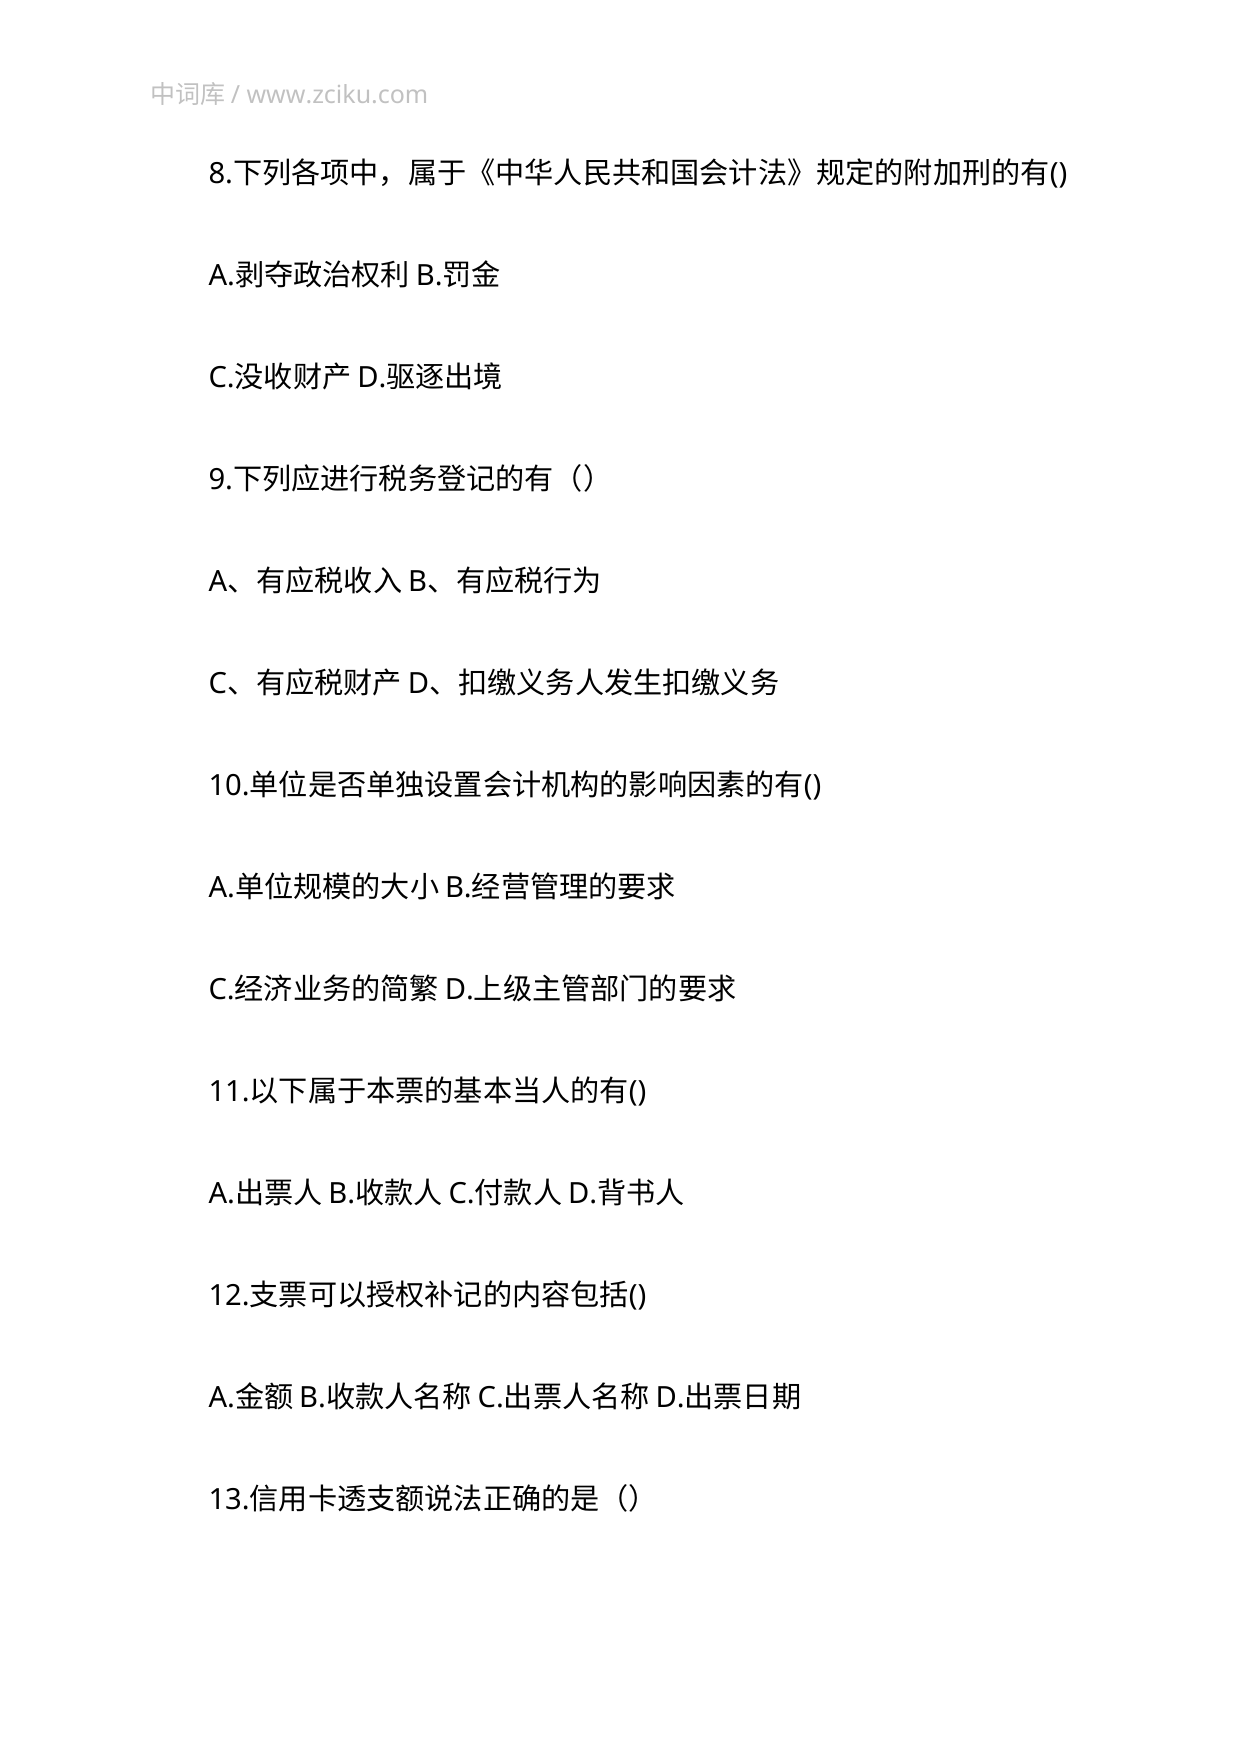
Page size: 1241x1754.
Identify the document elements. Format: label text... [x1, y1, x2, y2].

text C、有应税财产D、扣缴义务人发生扣缴义务 [150, 660, 1090, 702]
text 8.下列各项中，属于《中华人民共和国会计法》规定的附加刑的有() [150, 150, 1090, 192]
text A、有应税收入B、有应税行为 [150, 558, 1090, 600]
text A.单位规模的大小B.经营管理的要求 [150, 864, 1090, 906]
text 10.单位是否单独设置会计机构的影响因素的有() [150, 762, 1090, 804]
text 12.支票可以授权补记的内容包括() [150, 1272, 1090, 1314]
text A.金额B.收款人名称C.出票人名称D.出票日期 [150, 1374, 1090, 1416]
text 13.信用卡透支额说法正确的是（） [150, 1476, 1090, 1518]
text A.剥夺政治权利B.罚金 [150, 252, 1090, 294]
text 11.以下属于本票的基本当人的有() [150, 1068, 1090, 1110]
text C.经济业务的简繁D.上级主管部门的要求 [150, 966, 1090, 1008]
text A.出票人B.收款人C.付款人D.背书人 [150, 1170, 1090, 1212]
text 9.下列应进行税务登记的有（） [150, 456, 1090, 498]
text C.没收财产D.驱逐出境 [150, 354, 1090, 396]
